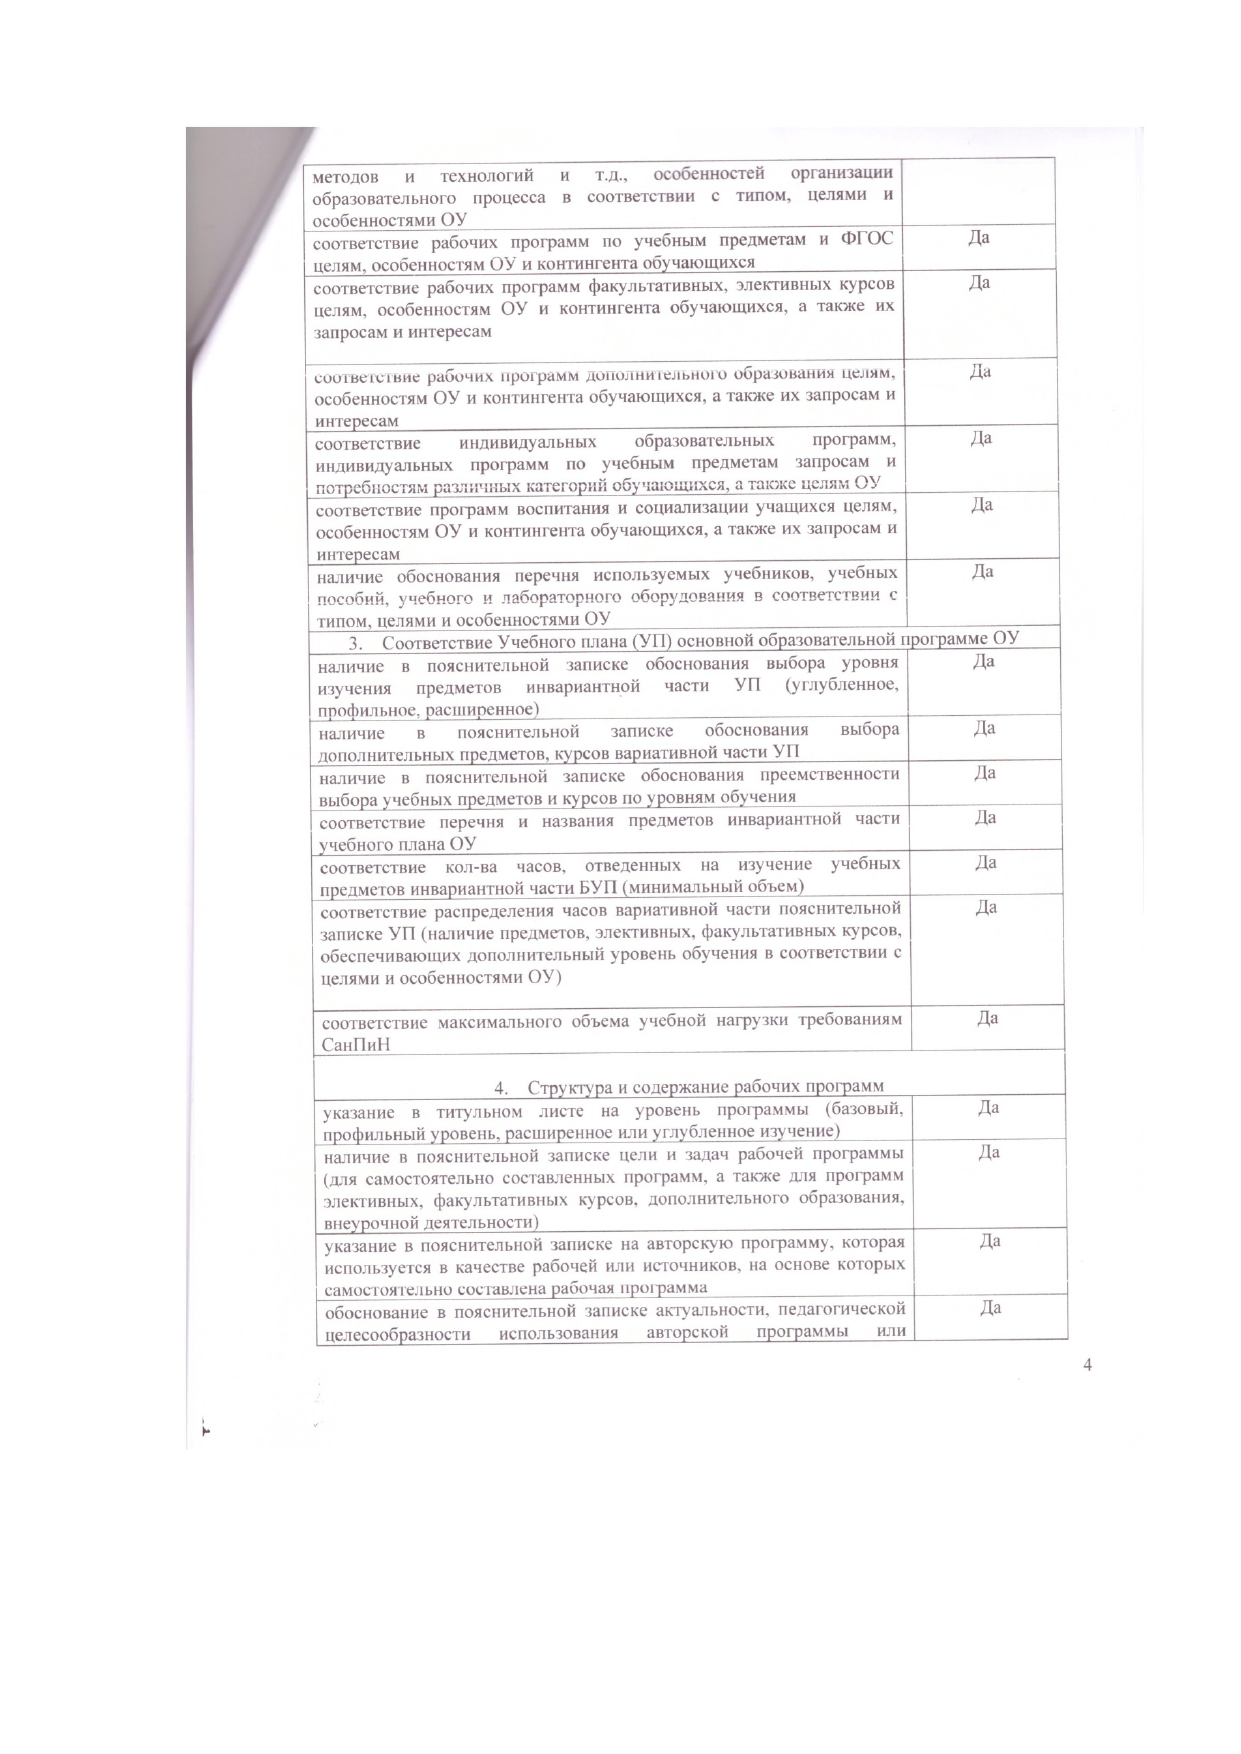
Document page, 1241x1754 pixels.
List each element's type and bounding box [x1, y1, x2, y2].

picture [177, 118, 1152, 1458]
